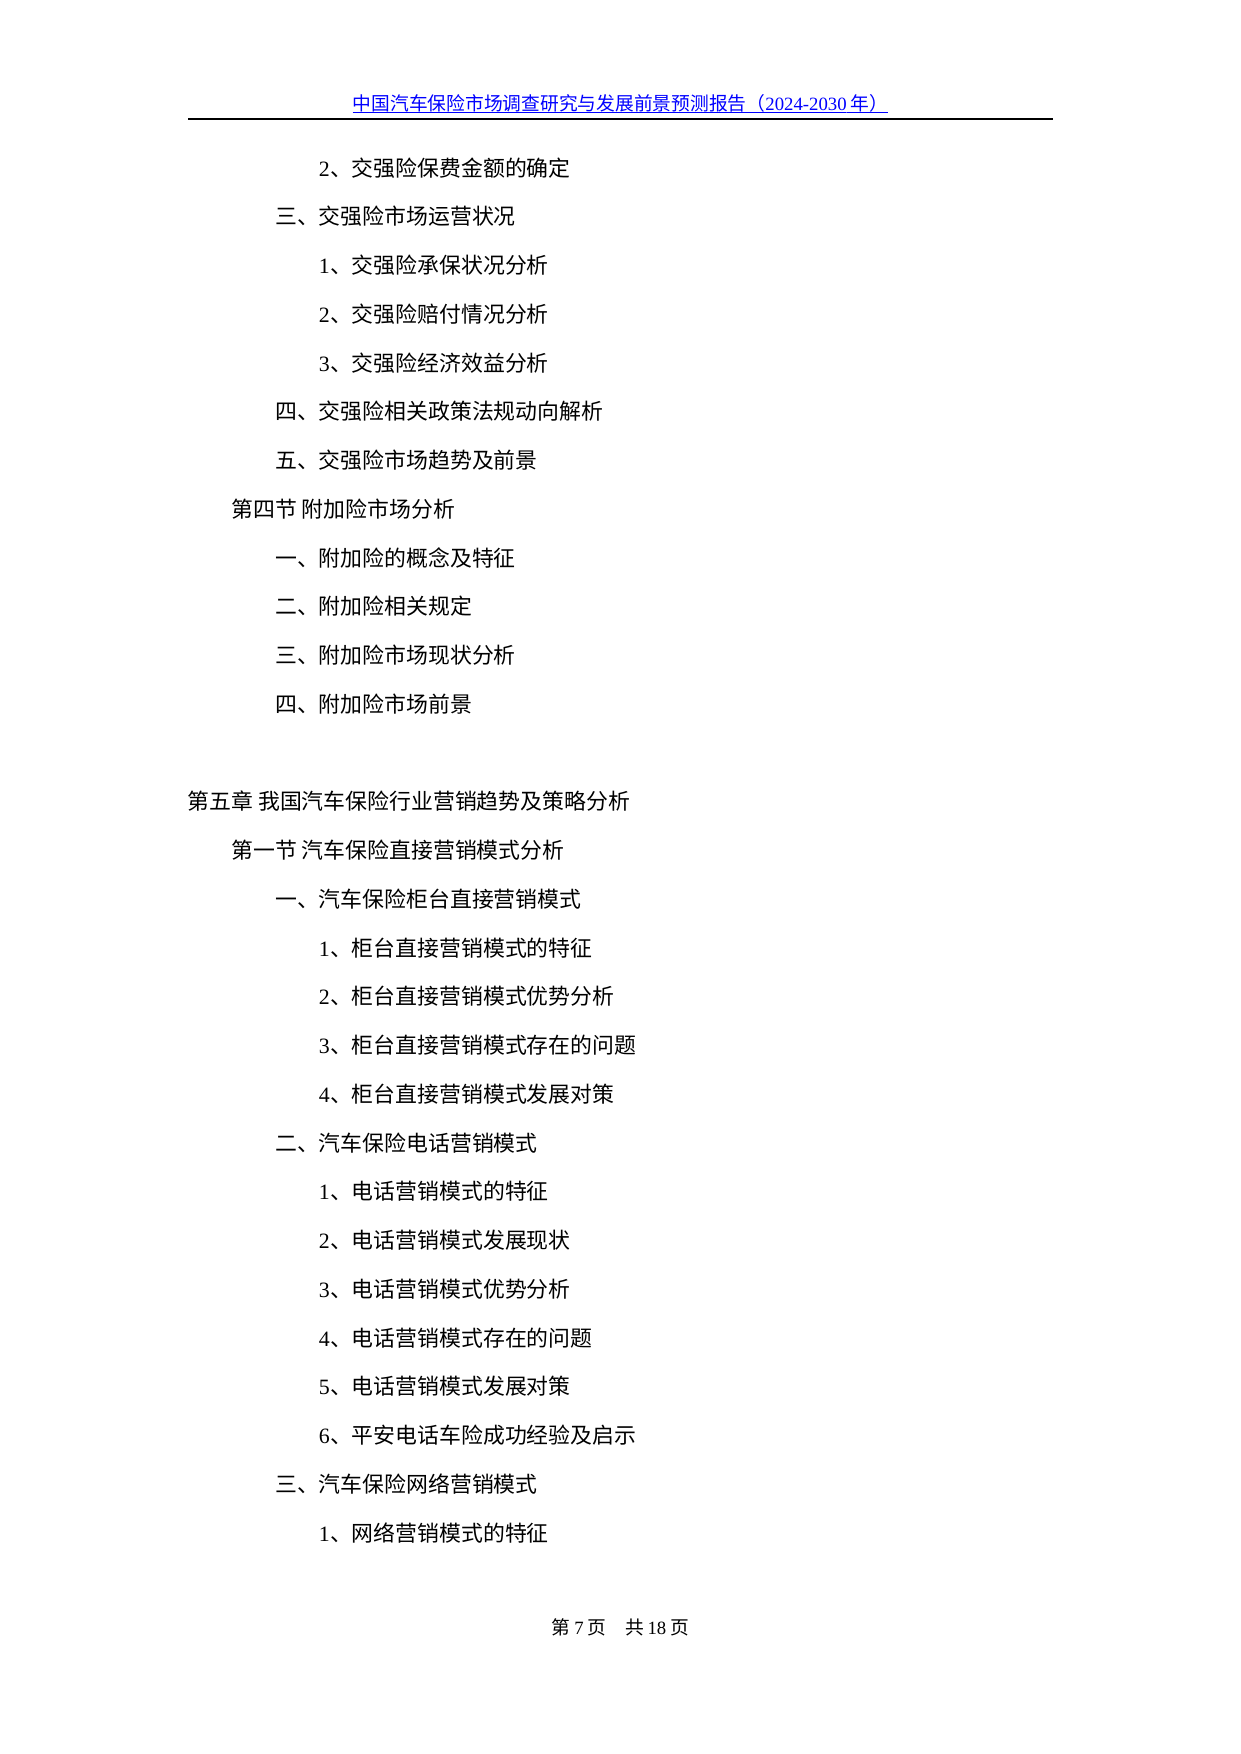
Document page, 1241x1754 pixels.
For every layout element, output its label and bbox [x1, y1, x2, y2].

text [187, 150, 1053, 1548]
